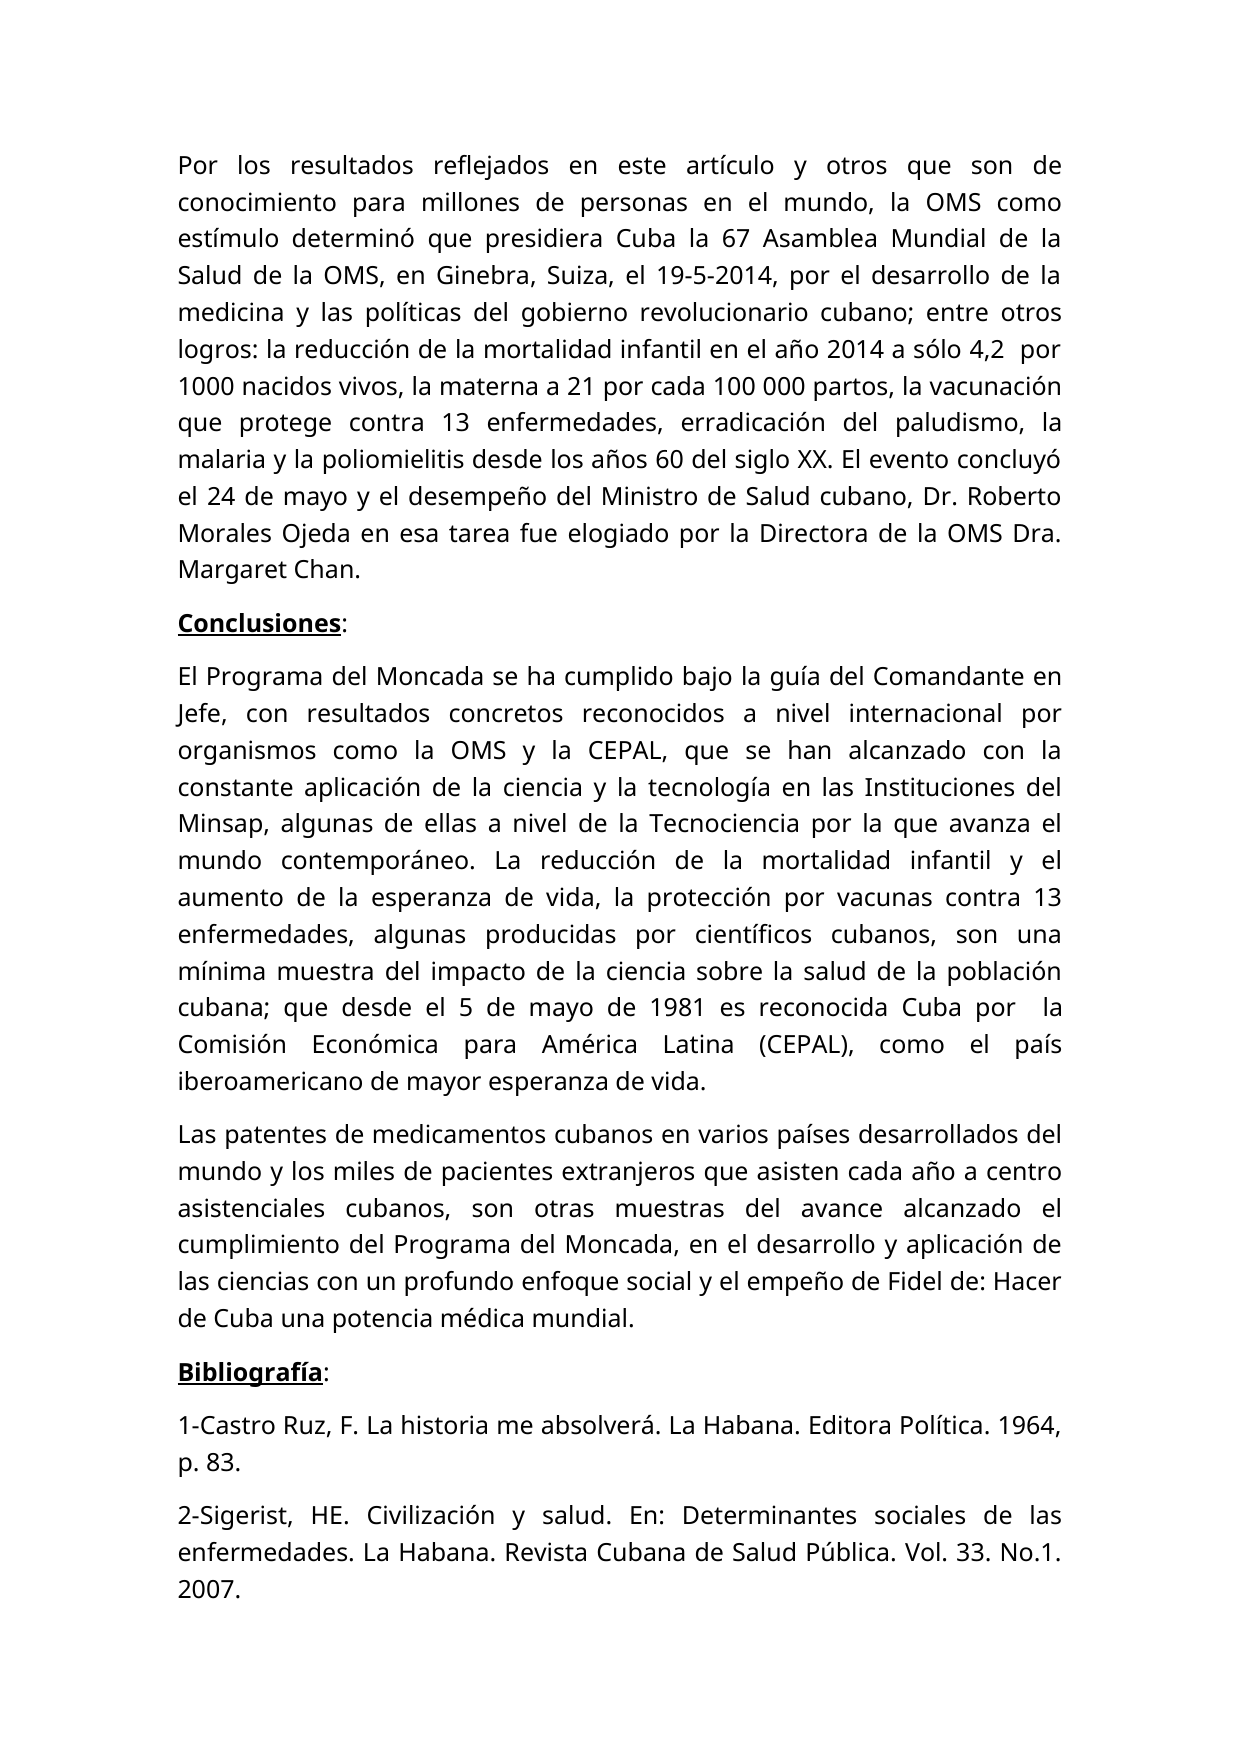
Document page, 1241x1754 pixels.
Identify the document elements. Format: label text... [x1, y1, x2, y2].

text 2-Sigerist, HE. Civilización y salud. En: Determinantes sociales de las enfermedades. La Habana. Revista Cubana de Salud Pública. Vol. 33. No.1. 2007. [177, 1498, 1063, 1605]
text El Programa del Moncada se ha cumplido bajo la guía del Comandante en Jefe, con resultados concretos reconocidos a nivel internacional por organismos como la OMS y la CEPAL, que se han alcanzado con la constante aplicación de la ciencia y la tecnología en las Instituciones del Minsap, algunas de ellas a nivel de la Tecnociencia por la que avanza el mundo contemporáneo. La reducción de la mortalidad infantil y el aumento de la esperanza de vida, la protección por vacunas contra 13 enfermedades, algunas producidas por científicos cubanos, son una mínima muestra del impacto de la ciencia sobre la salud de la población cubana; que desde el 5 de mayo de 1981 es reconocida Cuba por la Comisión Económica para América Latina (CEPAL), como el país iberoamericano de mayor esperanza de vida. [177, 659, 1063, 1097]
text 1-Castro Ruz, F. La historia me absolverá. La Habana. Editora Política. 1964, p. 83. [177, 1408, 1063, 1478]
text Bibliografía: [177, 1354, 1063, 1388]
text Conclusiones: [177, 606, 1063, 639]
text Por los resultados reflejados en este artículo y otros que son de conocimiento para millones de personas en el mundo, la OMS como estímulo determinó que presidiera Cuba la 67 Asamblea Mundial de la Salud de la OMS, en Ginebra, Suiza, el 19-5-2014, por el desarrollo de la medicina y las políticas del gobierno revolucionario cubano; entre otros logros: la reducción de la mortalidad infantil en el año 2014 a sólo 4,2 por 1000 nacidos vivos, la materna a 21 por cada 100 000 partos, la vacunación que protege contra 13 enfermedades, erradicación del paludismo, la malaria y la poliomielitis desde los años 60 del siglo XX. El evento concluyó el 24 de mayo y el desempeño del Ministro de Salud cubano, Dr. Roberto Morales Ojeda en esa tarea fue elogiado por la Directora de la OMS Dra. Margaret Chan. [177, 148, 1063, 586]
text Las patentes de medicamentos cubanos en varios países desarrollados del mundo y los miles de pacientes extranjeros que asisten cada año a centro asistenciales cubanos, son otras muestras del avance alcanzado el cumplimiento del Programa del Moncada, en el desarrollo y aplicación de las ciencias con un profundo enfoque social y el empeño de Fidel de: Hacer de Cuba una potencia médica mundial. [177, 1117, 1063, 1335]
